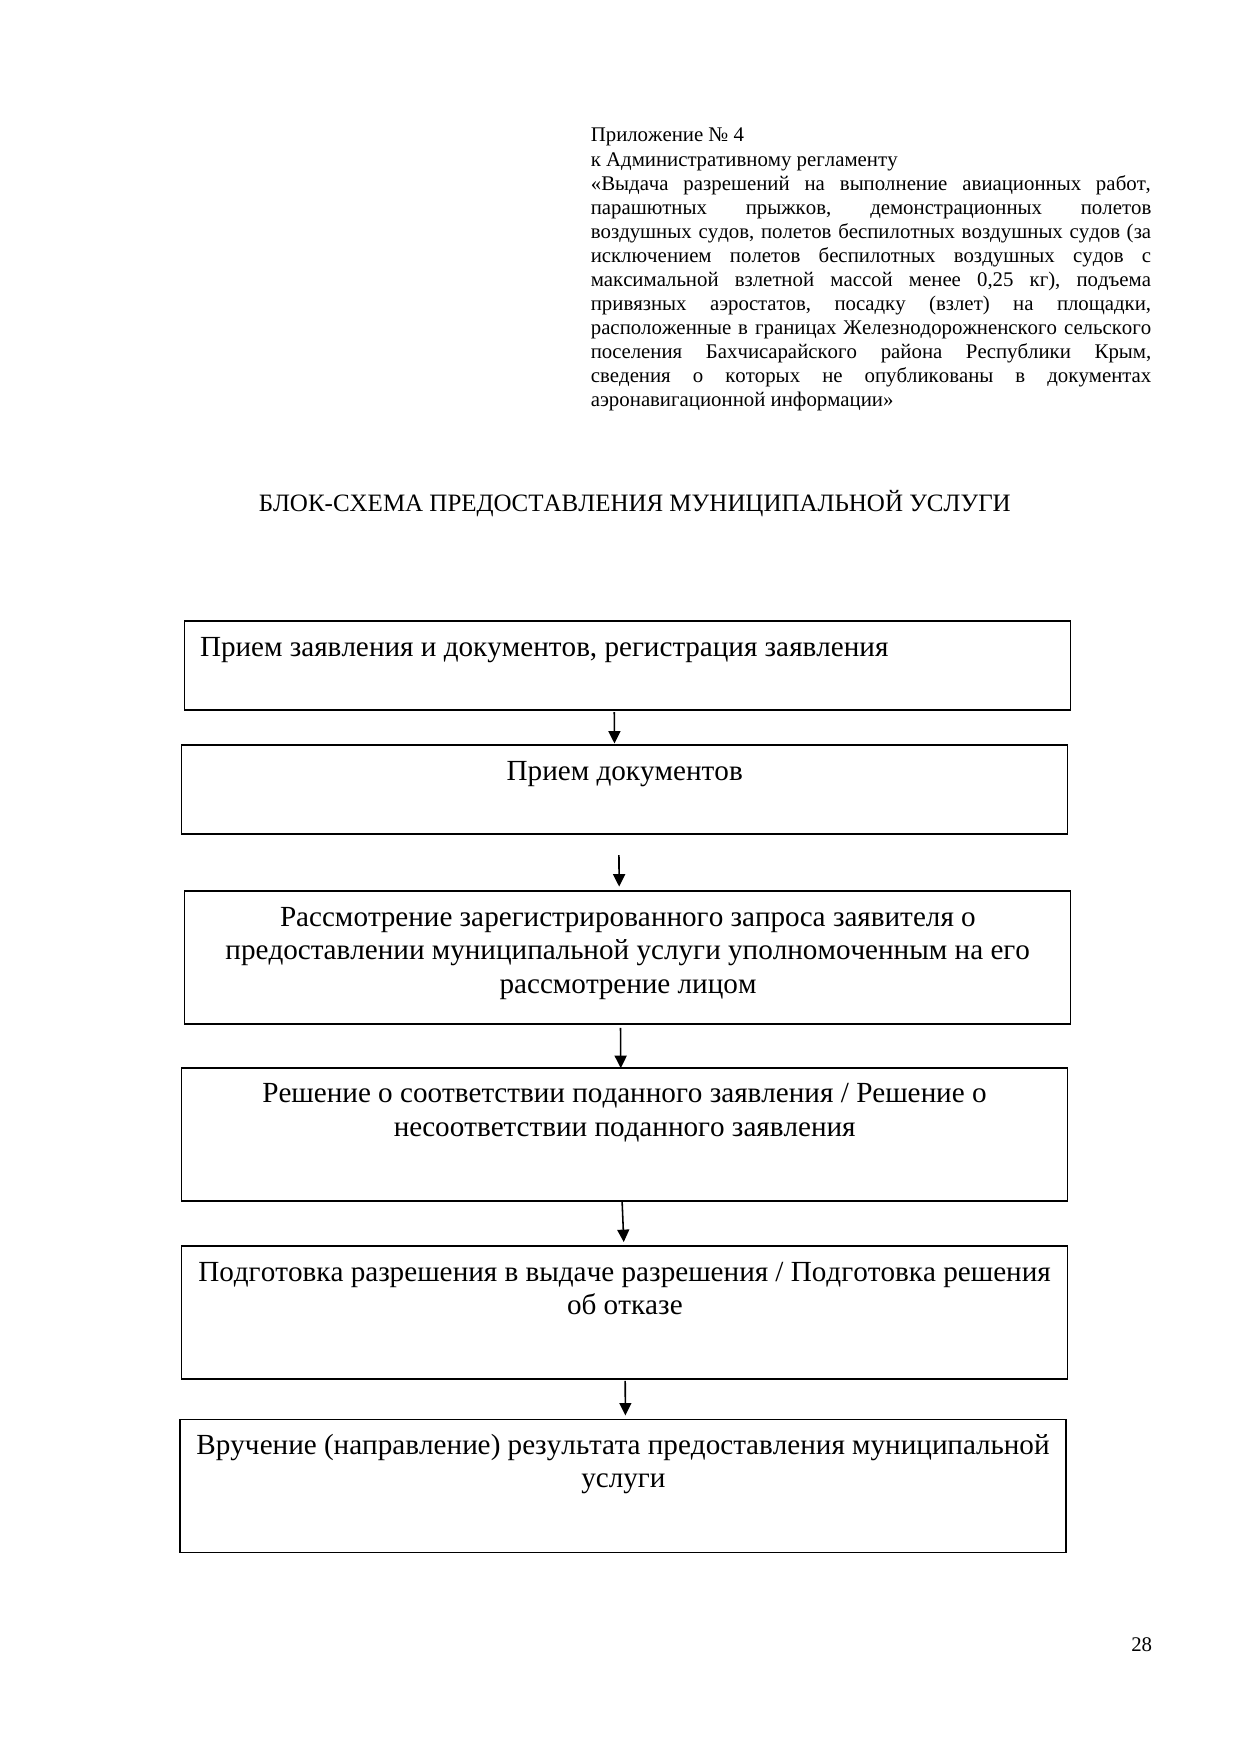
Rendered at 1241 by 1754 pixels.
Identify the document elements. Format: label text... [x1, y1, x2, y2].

text Приложение № 4 [591, 122, 1152, 146]
text «Выдача разрешений на выполнение авиационных работ, парашютных прыжков, демонстрационных полетов воздушных судов, полетов беспилотных воздушных судов (за исключением полетов беспилотных воздушных судов с максимальной взлетной массой менее 0,25 кг), подъема привязных аэростатов, посадку (взлет) на площадки, расположенные в границах Железнодорожненского сельского поселения Бахчисарайского района Республики Крым, сведения о которых не опубликованы в документах аэронавигационной информации» [591, 171, 1152, 411]
text БЛОК-СХЕМА ПРЕДОСТАВЛЕНИЯ МУНИЦИПАЛЬНОЙ УСЛУГИ [118, 488, 1152, 517]
text к Административному регламенту [591, 146, 1152, 171]
